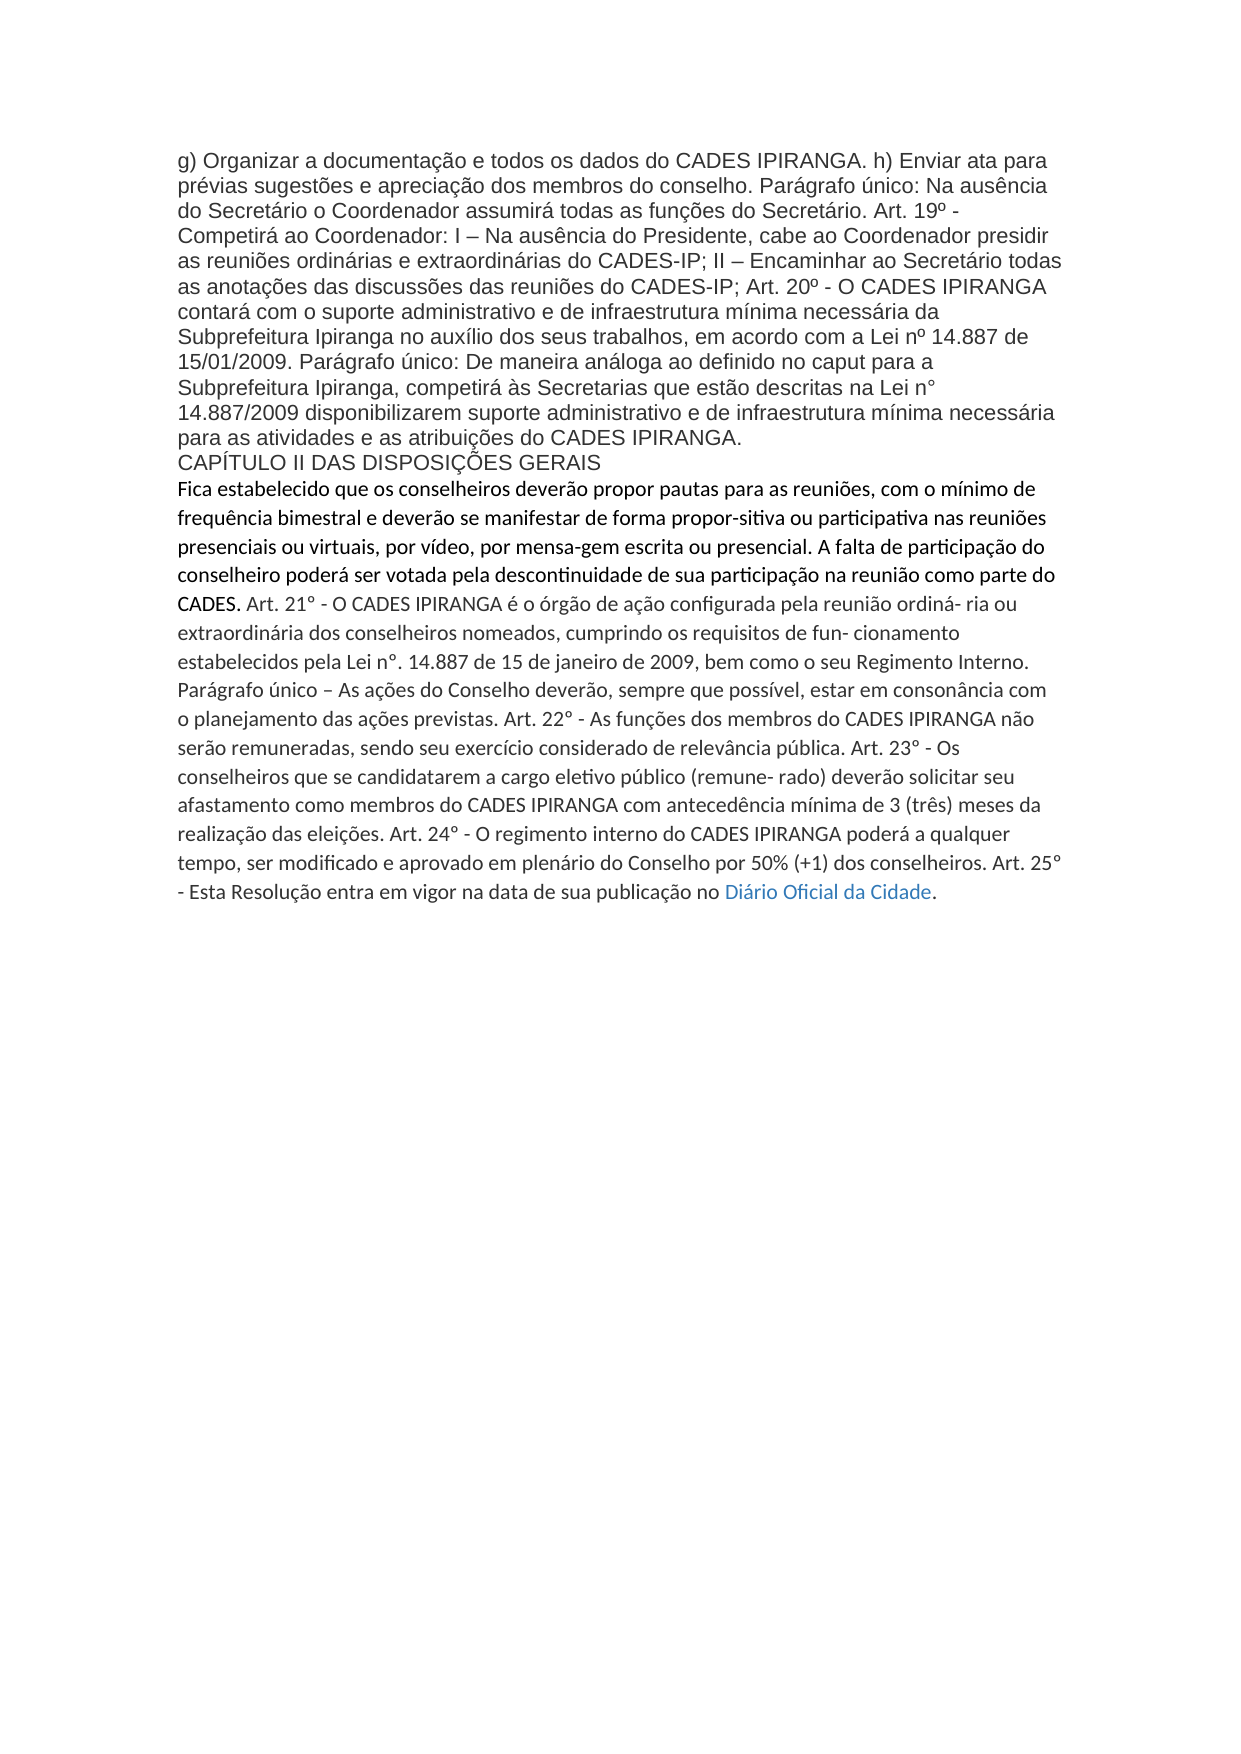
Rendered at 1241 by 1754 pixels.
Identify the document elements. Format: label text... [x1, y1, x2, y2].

text CAPÍTULO II DAS DISPOSIÇÕES GERAIS [177, 450, 1063, 475]
text g) Organizar a documentação e todos os dados do CADES IPIRANGA. h) Enviar ata para prévias sugestões e apreciação dos membros do conselho. Parágrafo único: Na ausência do Secretário o Coordenador assumirá todas as funções do Secretário. Art. 19º - Competirá ao Coordenador: I – Na ausência do Presidente, cabe ao Coordenador presidir as reuniões ordinárias e extraordinárias do CADES-IP; II – Encaminhar ao Secretário todas as anotações das discussões das reuniões do CADES-IP; Art. 20º - O CADES IPIRANGA contará com o suporte administrativo e de infraestrutura mínima necessária da Subprefeitura Ipiranga no auxílio dos seus trabalhos, em acordo com a Lei nº 14.887 de 15/01/2009. Parágrafo único: De maneira análoga ao definido no caput para a Subprefeitura Ipiranga, competirá às Secretarias que estão descritas na Lei n° 14.887/2009 disponibilizarem suporte administrativo e de infraestrutura mínima necessária para as atividades e as atribuições do CADES IPIRANGA. [177, 148, 1063, 450]
text Fica estabelecido que os conselheiros deverão propor pautas para as reuniões, com o mínimo de frequência bimestral e deverão se manifestar de forma propor-sitiva ou participativa nas reuniões presenciais ou virtuais, por vídeo, por mensa-gem escrita ou presencial. A falta de participação do conselheiro poderá ser votada pela descontinuidade de sua participação na reunião como parte do CADES. Art. 21º - O CADES IPIRANGA é o órgão de ação configurada pela reunião ordiná- ria ou extraordinária dos conselheiros nomeados, cumprindo os requisitos de fun- cionamento estabelecidos pela Lei nº. 14.887 de 15 de janeiro de 2009, bem como o seu Regimento Interno. Parágrafo único – As ações do Conselho deverão, sempre que possível, estar em consonância com o planejamento das ações previstas. Art. 22º - As funções dos membros do CADES IPIRANGA não serão remuneradas, sendo seu exercício considerado de relevância pública. Art. 23º - Os conselheiros que se candidatarem a cargo eletivo público (remune- rado) deverão solicitar seu afastamento como membros do CADES IPIRANGA com antecedência mínima de 3 (três) meses da realização das eleições. Art. 24º - O regimento interno do CADES IPIRANGA poderá a qualquer tempo, ser modificado e aprovado em plenário do Conselho por 50% (+1) dos conselheiros. Art. 25º - Esta Resolução entra em vigor na data de sua publicação no Diário Oficial da Cidade. [177, 475, 1063, 904]
